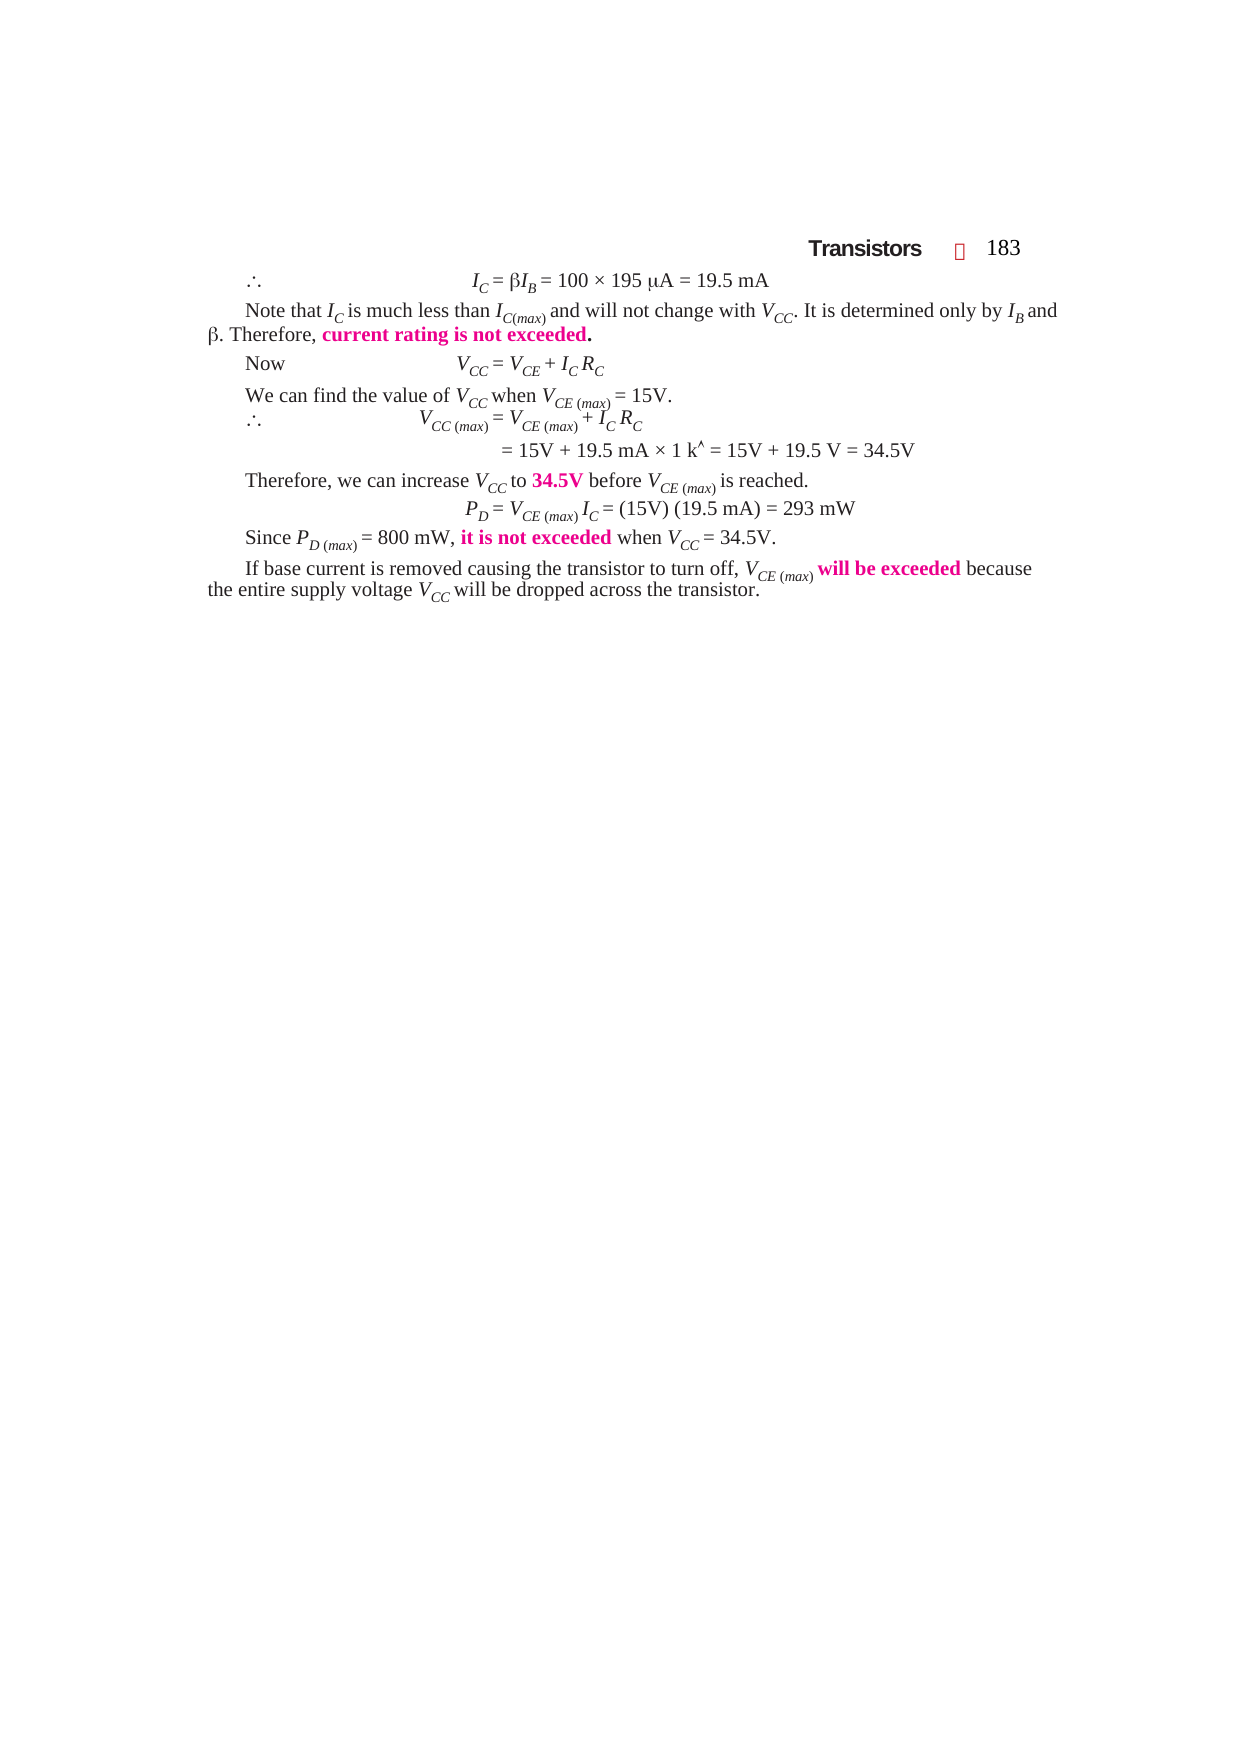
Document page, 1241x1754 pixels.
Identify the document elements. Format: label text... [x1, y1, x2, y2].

text We can find the value of VCC when VCE (max) = 15V. [245, 380, 1240, 408]
text Therefore, we can increase VCC to 34.5V before VCE (max) is reached. [245, 468, 1240, 496]
text Since PD (max) = 800 mW, it is not exceeded when VCC = 34.5V. [245, 525, 1240, 554]
text Now VCC = VCE + IC RC [245, 351, 1240, 379]
text = 15V + 19.5 mA × 1 k = 15V + 19.5 V = 34.5V [501, 437, 1240, 462]
text Note that IC is much less than IC(max) and will not change with VCC. It is determined only by IB and [245, 297, 1240, 323]
text  IC = IB = 100 × 195 A = 19.5 mA [245, 268, 1240, 297]
text . Therefore, current rating is not exceeded. [207, 323, 1240, 346]
text  VCC (max) = VCE (max) + IC RC [245, 408, 1240, 437]
text PD = VCE (max) IC = (15V) (19.5 mA) = 293 mW [465, 496, 1240, 525]
text If base current is removed causing the transistor to turn off, VCE (max) will be exceeded because the entire supply voltage VCC will be dropped across the transistor. [207, 556, 1034, 606]
